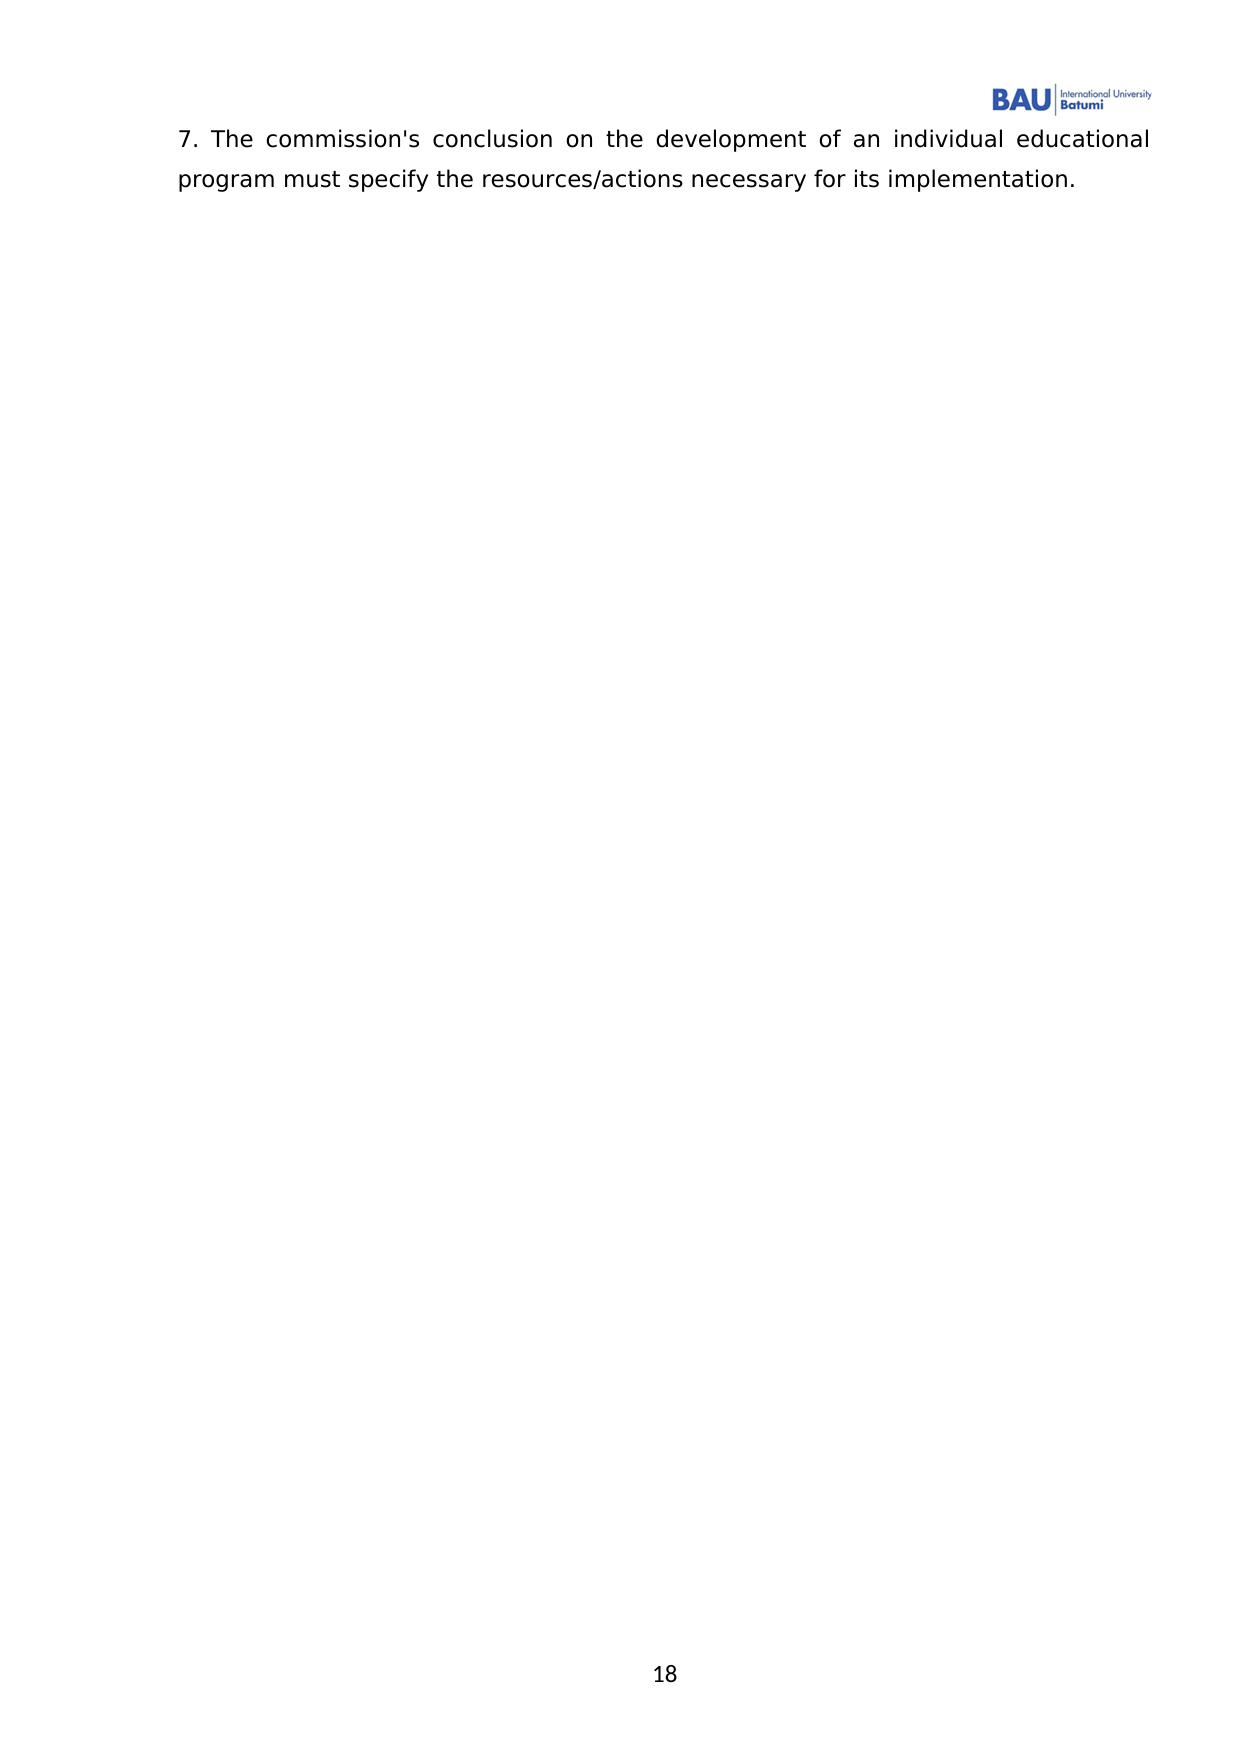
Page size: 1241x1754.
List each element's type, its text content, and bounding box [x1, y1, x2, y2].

picture [990, 75, 1152, 127]
text 7. The commission's conclusion on the development of an individual educational program must specify the resources/actions necessary for its implementation. [177, 127, 1152, 193]
